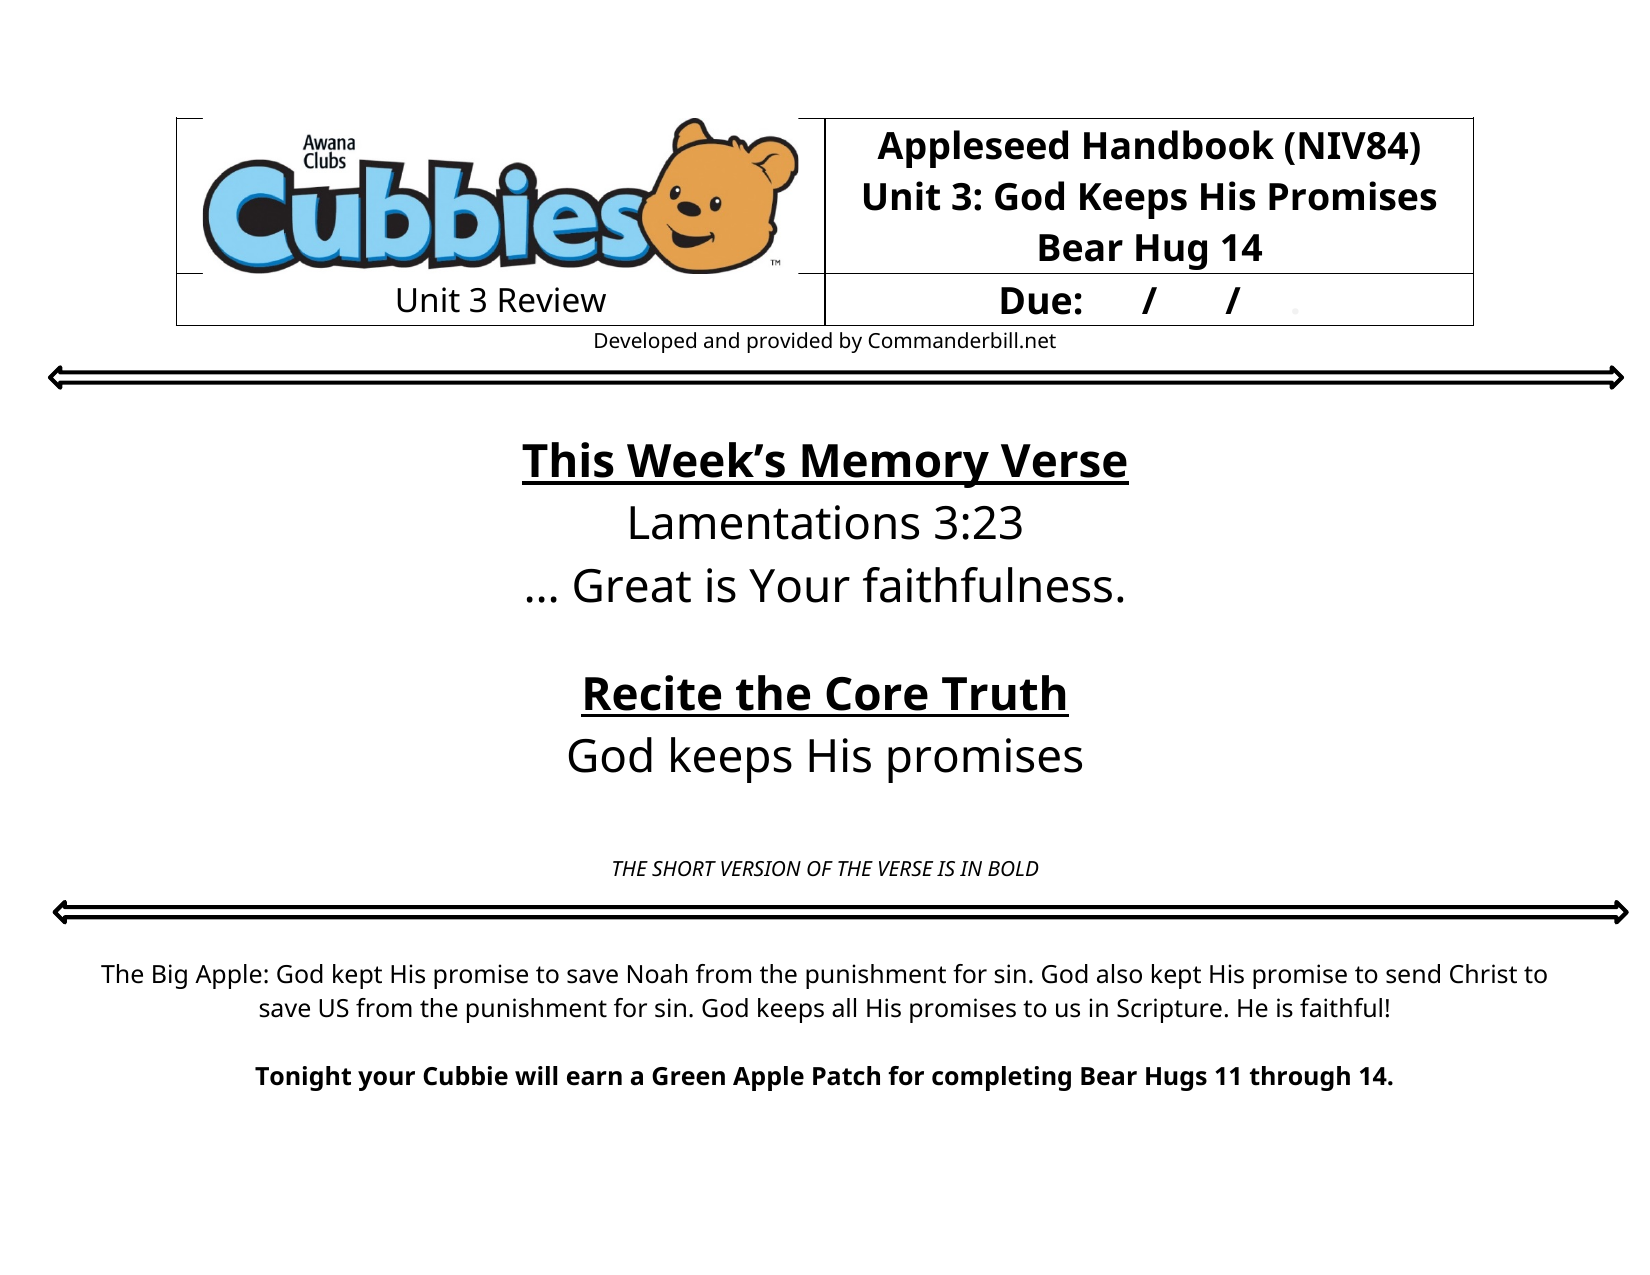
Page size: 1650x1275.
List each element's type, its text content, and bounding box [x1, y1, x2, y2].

text Lamentations 3:23 [75, 491, 1575, 553]
text THE SHORT VERSION OF THE VERSE IS IN BOLD [75, 854, 1575, 883]
table_cell Unit 3 Review [177, 274, 824, 325]
text Recite the Core Truth [75, 661, 1575, 724]
table_header Appleseed Handbook (NIV84) Unit 3: God Keeps His Promises Bear Hug 14 [826, 119, 1473, 273]
text This Week’s Memory Verse [75, 429, 1575, 491]
text … Great is Your faithfulness. [75, 553, 1575, 616]
table_header [177, 119, 202, 273]
table_header [799, 119, 824, 273]
picture [202, 118, 799, 274]
table_cell Due: / / . [826, 274, 1473, 325]
text God keeps His promises [75, 724, 1575, 786]
text Developed and provided by Commanderbill.net [75, 326, 1575, 355]
text The Big Apple: God kept His promise to save Noah from the punishment for sin. God also kept His promise to send Christ to save US from the punishment for sin. God keeps all His promises to us in Scripture. He is faithful! [75, 956, 1575, 1024]
text Tonight your Cubbie will earn a Green Apple Patch for completing Bear Hugs 11 through 14. [75, 1059, 1575, 1093]
